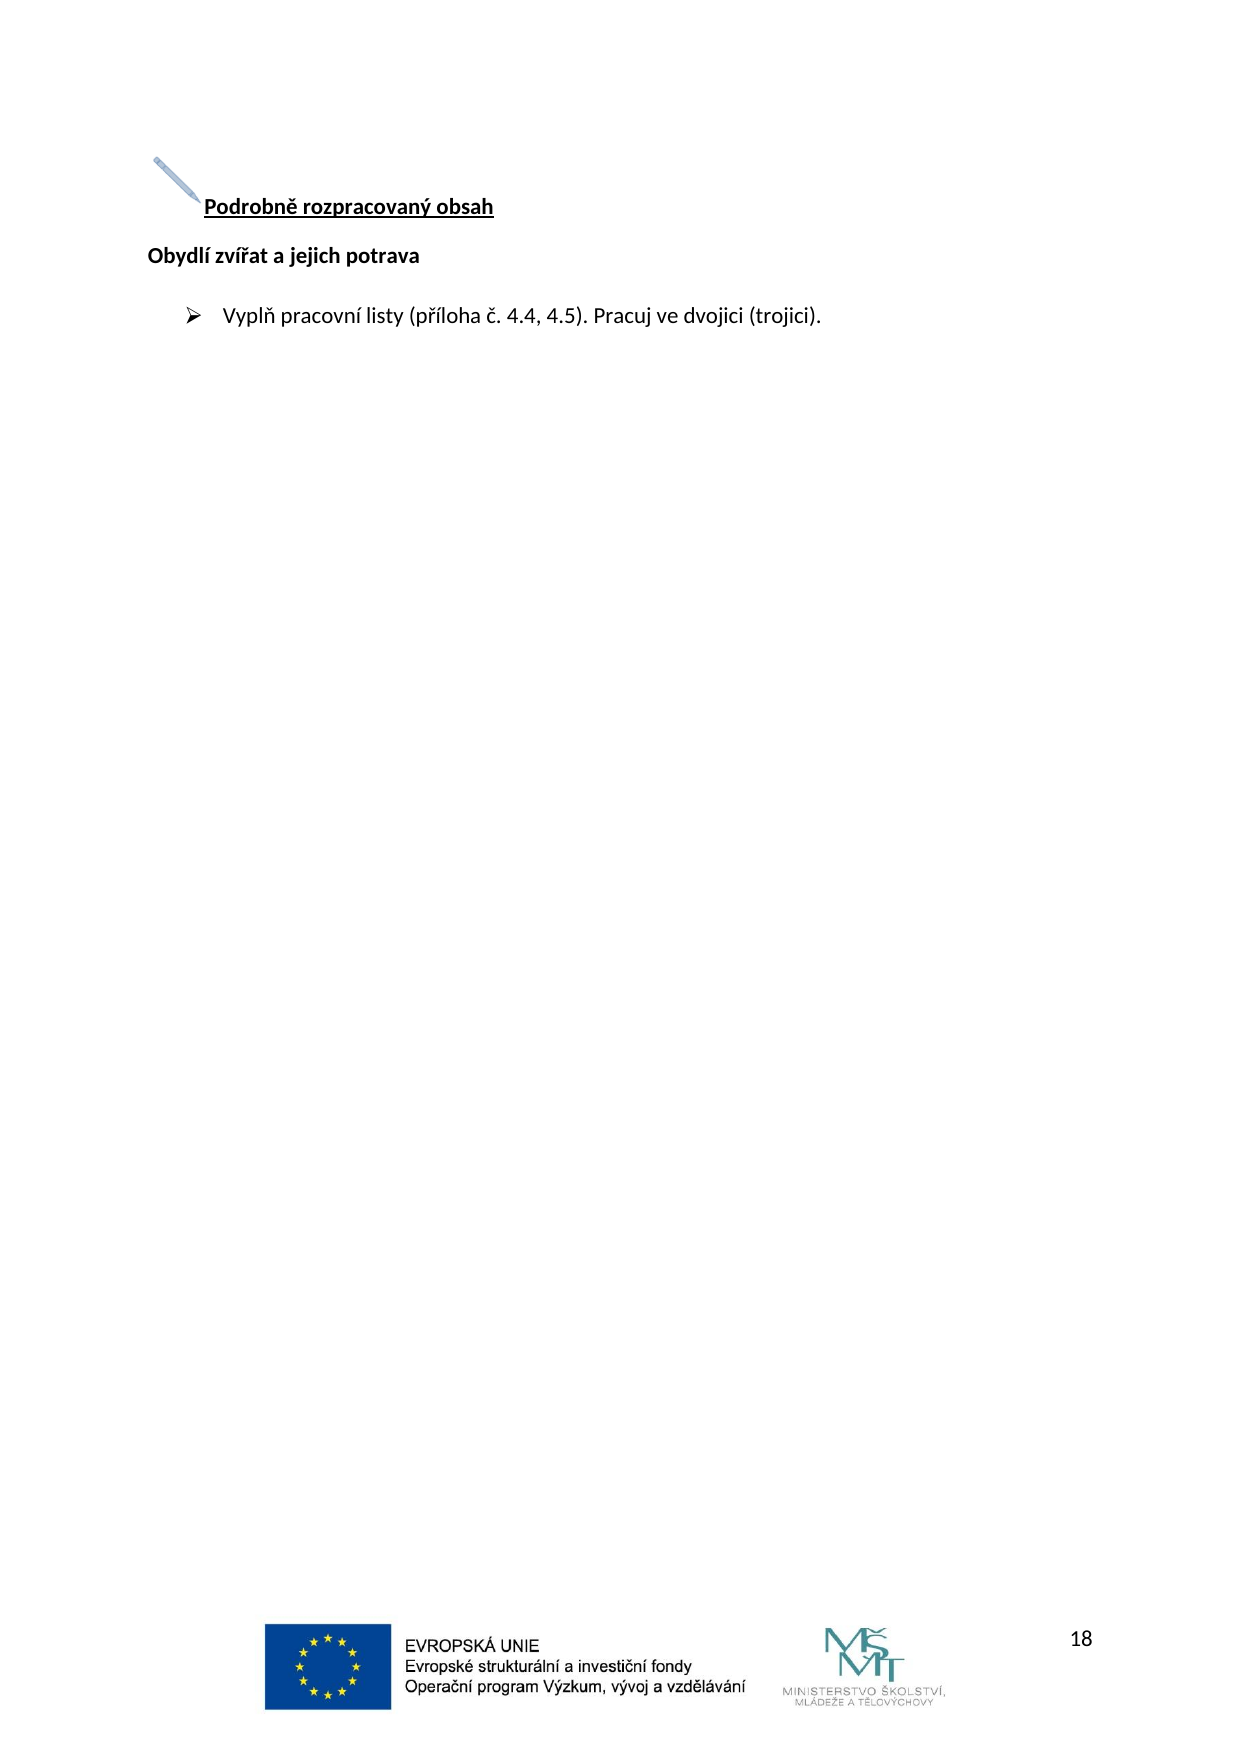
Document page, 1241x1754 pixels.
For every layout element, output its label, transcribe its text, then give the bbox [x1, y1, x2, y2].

list Vyplň pracovní listy (příloha č. 4.4, 4.5). Pracuj ve dvojici (trojici). [185, 290, 1092, 337]
text Obydlí zvířat a jejich potrava [148, 241, 1092, 269]
picture [222, 1582, 987, 1752]
text Podrobně rozpracovaný obsah [148, 148, 1092, 220]
